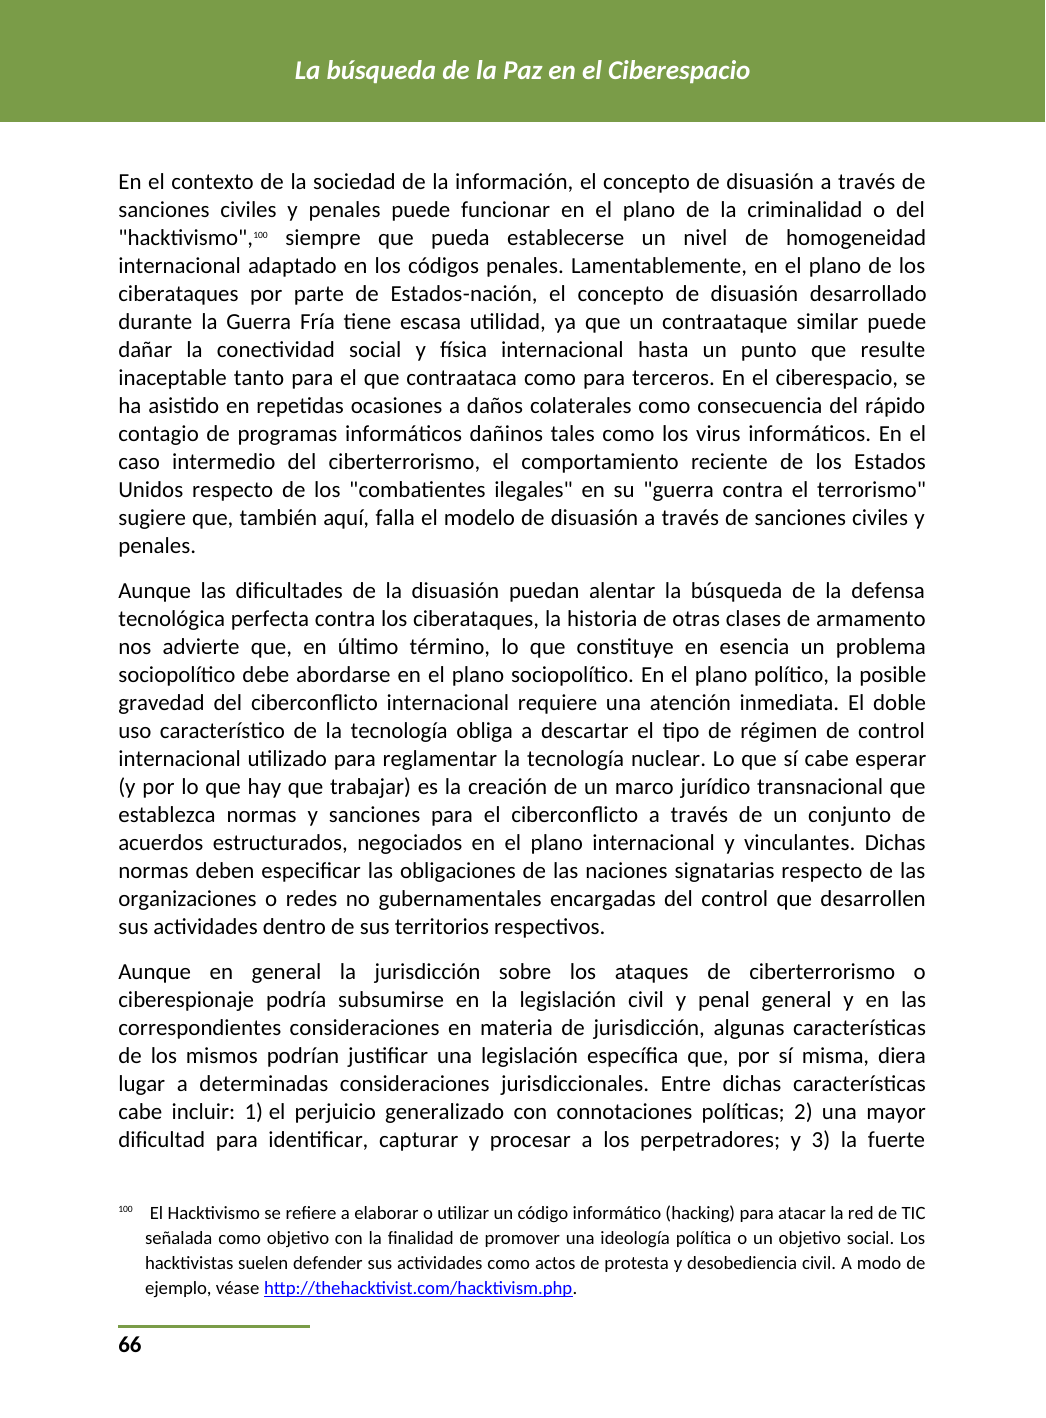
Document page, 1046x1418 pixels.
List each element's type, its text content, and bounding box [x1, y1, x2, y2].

text Aunque las dificultades de la disuasión puedan alentar la búsqueda de la defensa tecnológica perfecta contra los ciberataques, la historia de otras clases de armamento nos advierte que, en último término, lo que constituye en esencia un problema sociopolítico debe abordarse en el plano sociopolítico. En el plano político, la posible gravedad del ciberconflicto internacional requiere una atención inmediata. El doble uso característico de la tecnología obliga a descartar el tipo de régimen de control internacional utilizado para reglamentar la tecnología nuclear. Lo que sí cabe esperar (y por lo que hay que trabajar) es la creación de un marco jurídico transnacional que establezca normas y sanciones para el ciberconflicto a través de un conjunto de acuerdos estructurados, negociados en el plano internacional y vinculantes. Dichas normas deben especificar las obligaciones de las naciones signatarias respecto de las organizaciones o redes no gubernamentales encargadas del control que desarrollen sus actividades dentro de sus territorios respectivos. [118, 576, 927, 940]
text En el contexto de la sociedad de la información, el concepto de disuasión a través de sanciones civiles y penales puede funcionar en el plano de la criminalidad o del "hacktivismo", siempre que pueda establecerse un nivel de homogeneidad internacional adaptado en los códigos penales. Lamentablemente, en el plano de los ciberataques por parte de Estados-nación, el concepto de disuasión desarrollado durante la Guerra Fría tiene escasa utilidad, ya que un contraataque similar puede dañar la conectividad social y física internacional hasta un punto que resulte inaceptable tanto para el que contraataca como para terceros. En el ciberespacio, se ha asistido en repetidas ocasiones a daños colaterales como consecuencia del rápido contagio de programas informáticos dañinos tales como los virus informáticos. En el caso intermedio del ciberterrorismo, el comportamiento reciente de los Estados Unidos respecto de los "combatientes ilegales" en su "guerra contra el terrorismo" sugiere que, también aquí, falla el modelo de disuasión a través de sanciones civiles y penales. [118, 167, 927, 559]
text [118, 957, 927, 1153]
